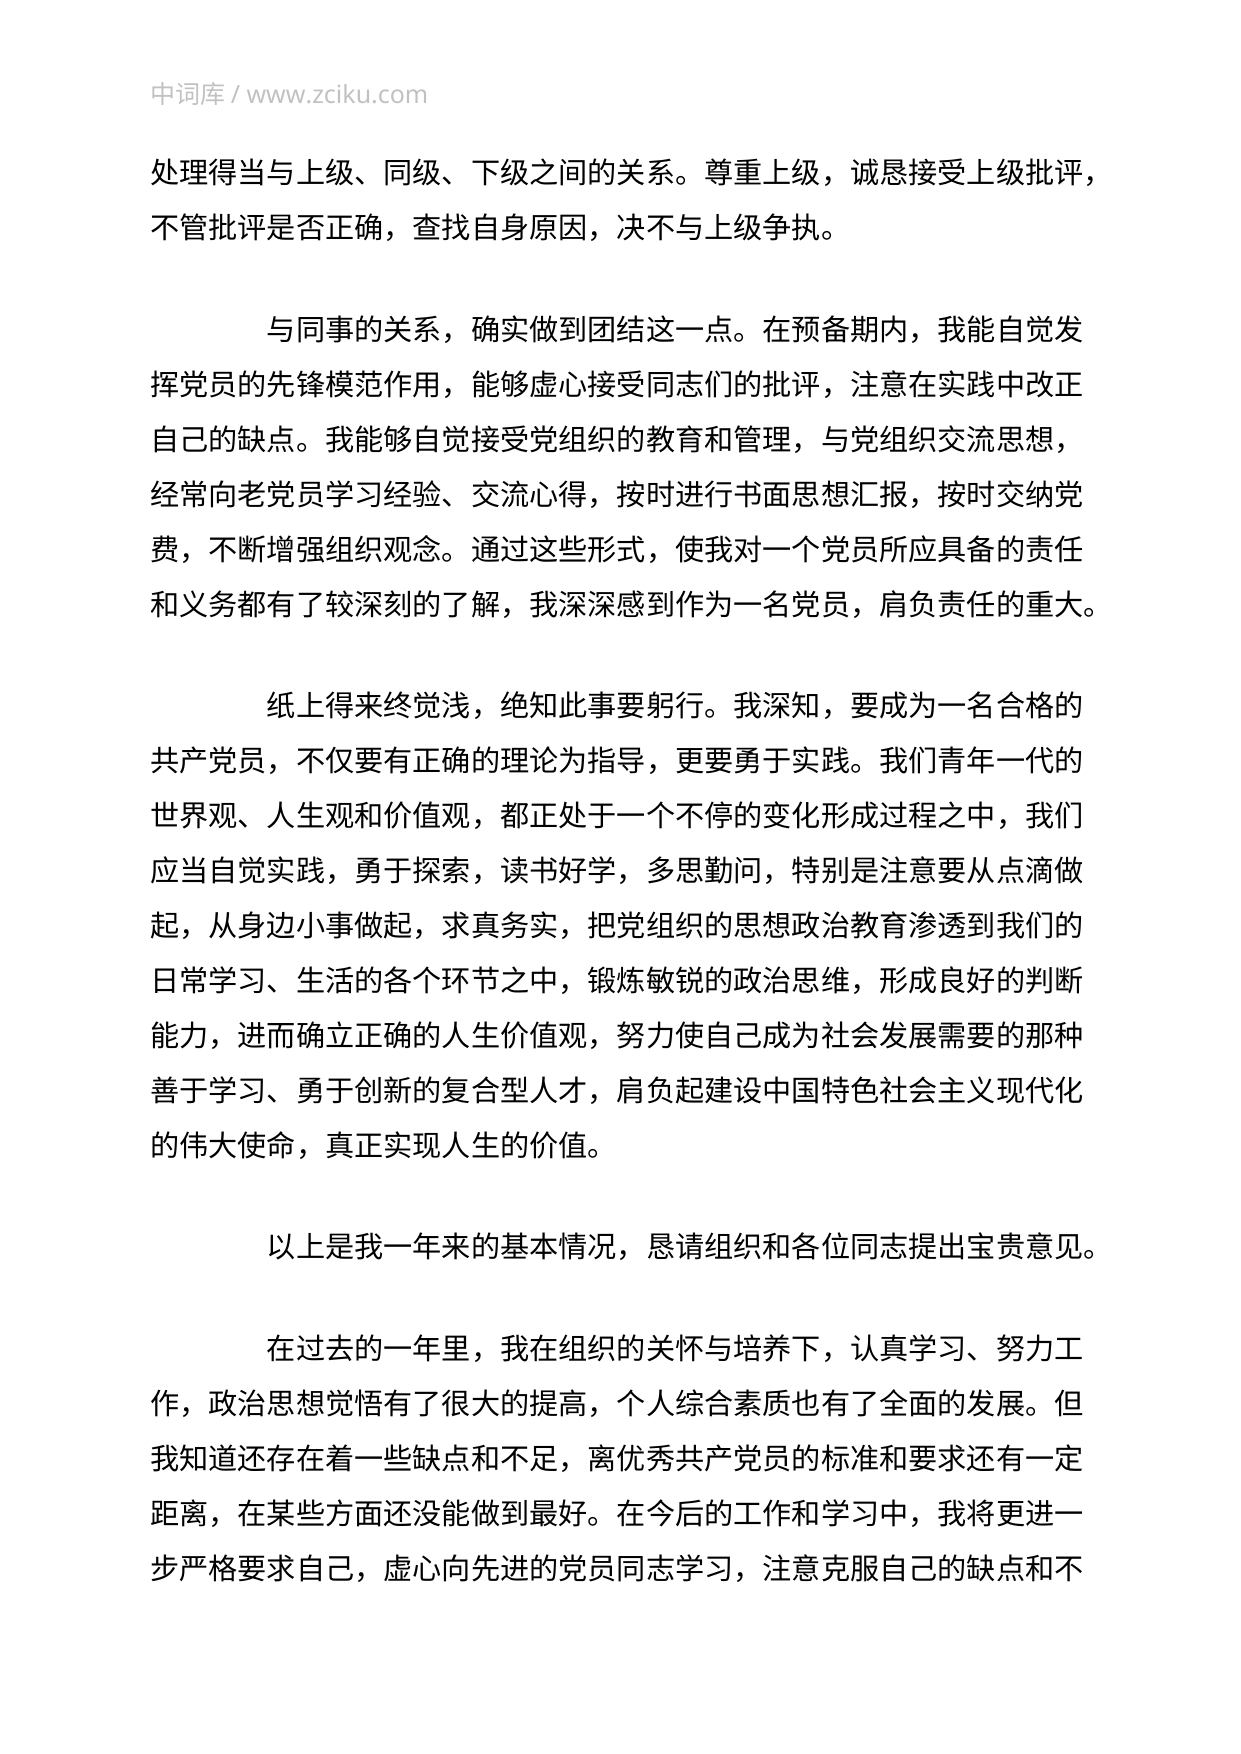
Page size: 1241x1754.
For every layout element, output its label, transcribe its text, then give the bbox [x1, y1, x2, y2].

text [150, 150, 1090, 247]
text 纸上得来终觉浅，绝知此事要躬行。我深知，要成为一名合格的共产党员，不仅要有正确的理论为指导，更要勇于实践。我们青年一代的世界观、人生观和价值观，都正处于一个不停的变化形成过程之中，我们应当自觉实践，勇于探索，读书好学，多思勤问，特别是注意要从点滴做起，从身边小事做起，求真务实，把党组织的思想政治教育渗透到我们的日常学习、生活的各个环节之中，锻炼敏锐的政治思维，形成良好的判断能力，进而确立正确的人生价值观，努力使自己成为社会发展需要的那种善于学习、勇于创新的复合型人才，肩负起建设中国特色社会主义现代化的伟大使命，真正实现人生的价值。 [150, 683, 1090, 1164]
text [150, 1326, 1090, 1587]
text 以上是我一年来的基本情况，恳请组织和各位同志提出宝贵意见。 [150, 1224, 1090, 1266]
text 与同事的关系，确实做到团结这一点。在预备期内，我能自觉发挥党员的先锋模范作用，能够虚心接受同志们的批评，注意在实践中改正自己的缺点。我能够自觉接受党组织的教育和管理，与党组织交流思想，经常向老党员学习经验、交流心得，按时进行书面思想汇报，按时交纳党费，不断增强组织观念。通过这些形式，使我对一个党员所应具备的责任和义务都有了较深刻的了解，我深深感到作为一名党员，肩负责任的重大。 [150, 307, 1090, 623]
